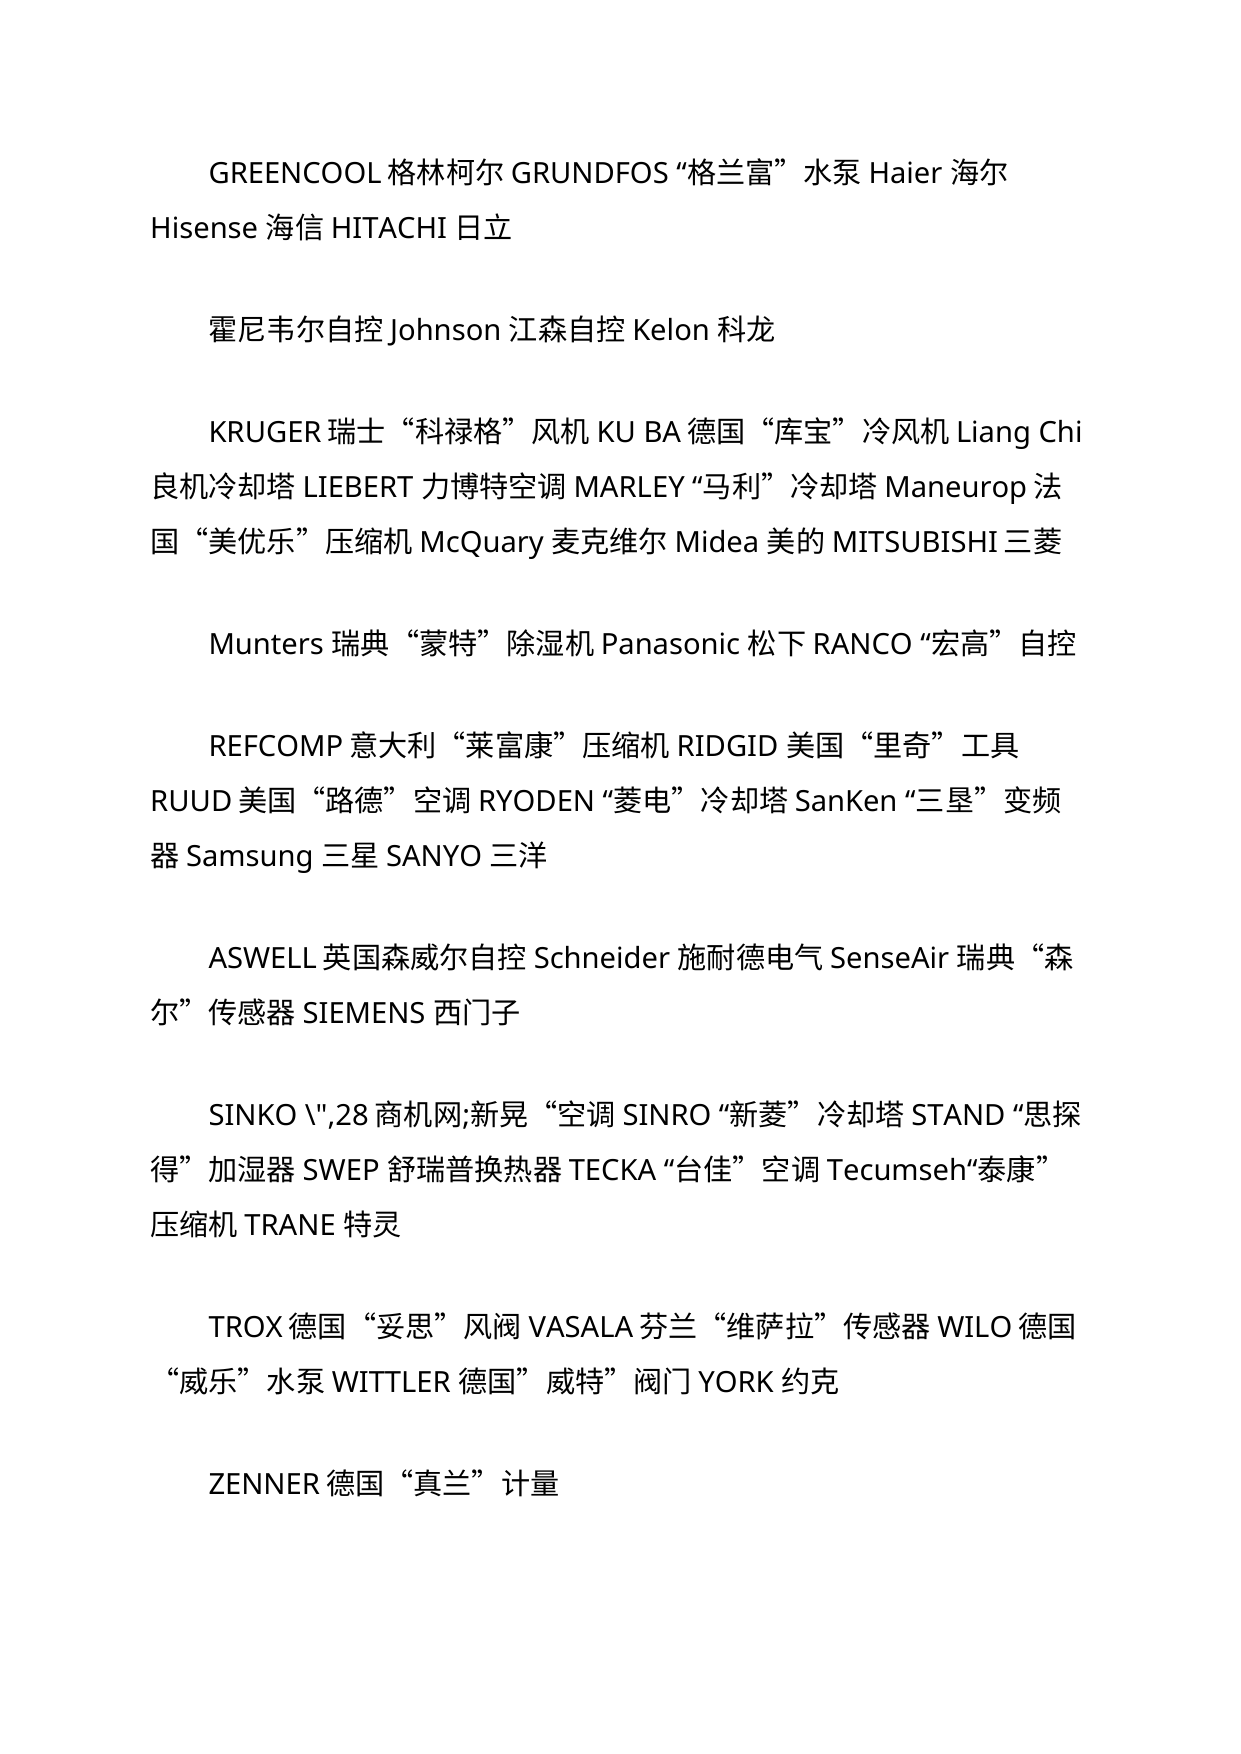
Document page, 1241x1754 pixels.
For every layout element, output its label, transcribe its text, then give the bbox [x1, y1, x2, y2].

text GREENCOOL格林柯尔 GRUNDFOS “格兰富”水泵 Haier 海尔 Hisense 海信 HITACHI 日立 [150, 150, 1090, 247]
text ZENNER德国“真兰”计量 [150, 1461, 1090, 1503]
text TROX德国“妥思”风阀 VASALA芬兰“维萨拉”传感器 WILO德国“威乐”水泵 WITTLER 德国”威特”阀门 YORK 约克 [150, 1304, 1090, 1401]
text ASWELL英国森威尔自控 Schneider 施耐德电气 SenseAir 瑞典“森尔”传感器 SIEMENS 西门子 [150, 935, 1090, 1032]
text Munters 瑞典“蒙特”除湿机 Panasonic 松下 RANCO “宏高”自控 [150, 621, 1090, 663]
text SINKO \",28商机网;新晃“空调 SINRO “新菱”冷却塔 STAND “思探得”加湿器 SWEP 舒瑞普换热器 TECKA “台佳”空调 Tecumseh“泰康”压缩机 TRANE 特灵 [150, 1092, 1090, 1244]
text 霍尼韦尔自控 Johnson 江森自控 Kelon 科龙 [150, 307, 1090, 349]
text KRUGER瑞士“科禄格”风机 KU BA德国“库宝”冷风机 Liang Chi 良机冷却塔 LIEBERT 力博特空调 MARLEY “马利”冷却塔 Maneurop法国“美优乐”压缩机 McQuary 麦克维尔 Midea 美的 MITSUBISHI三菱 [150, 409, 1090, 561]
text REFCOMP意大利“莱富康”压缩机 RIDGID 美国“里奇”工具 RUUD美国“路德”空调 RYODEN “菱电”冷却塔 SanKen “三垦”变频器 Samsung 三星 SANYO 三洋 [150, 723, 1090, 875]
